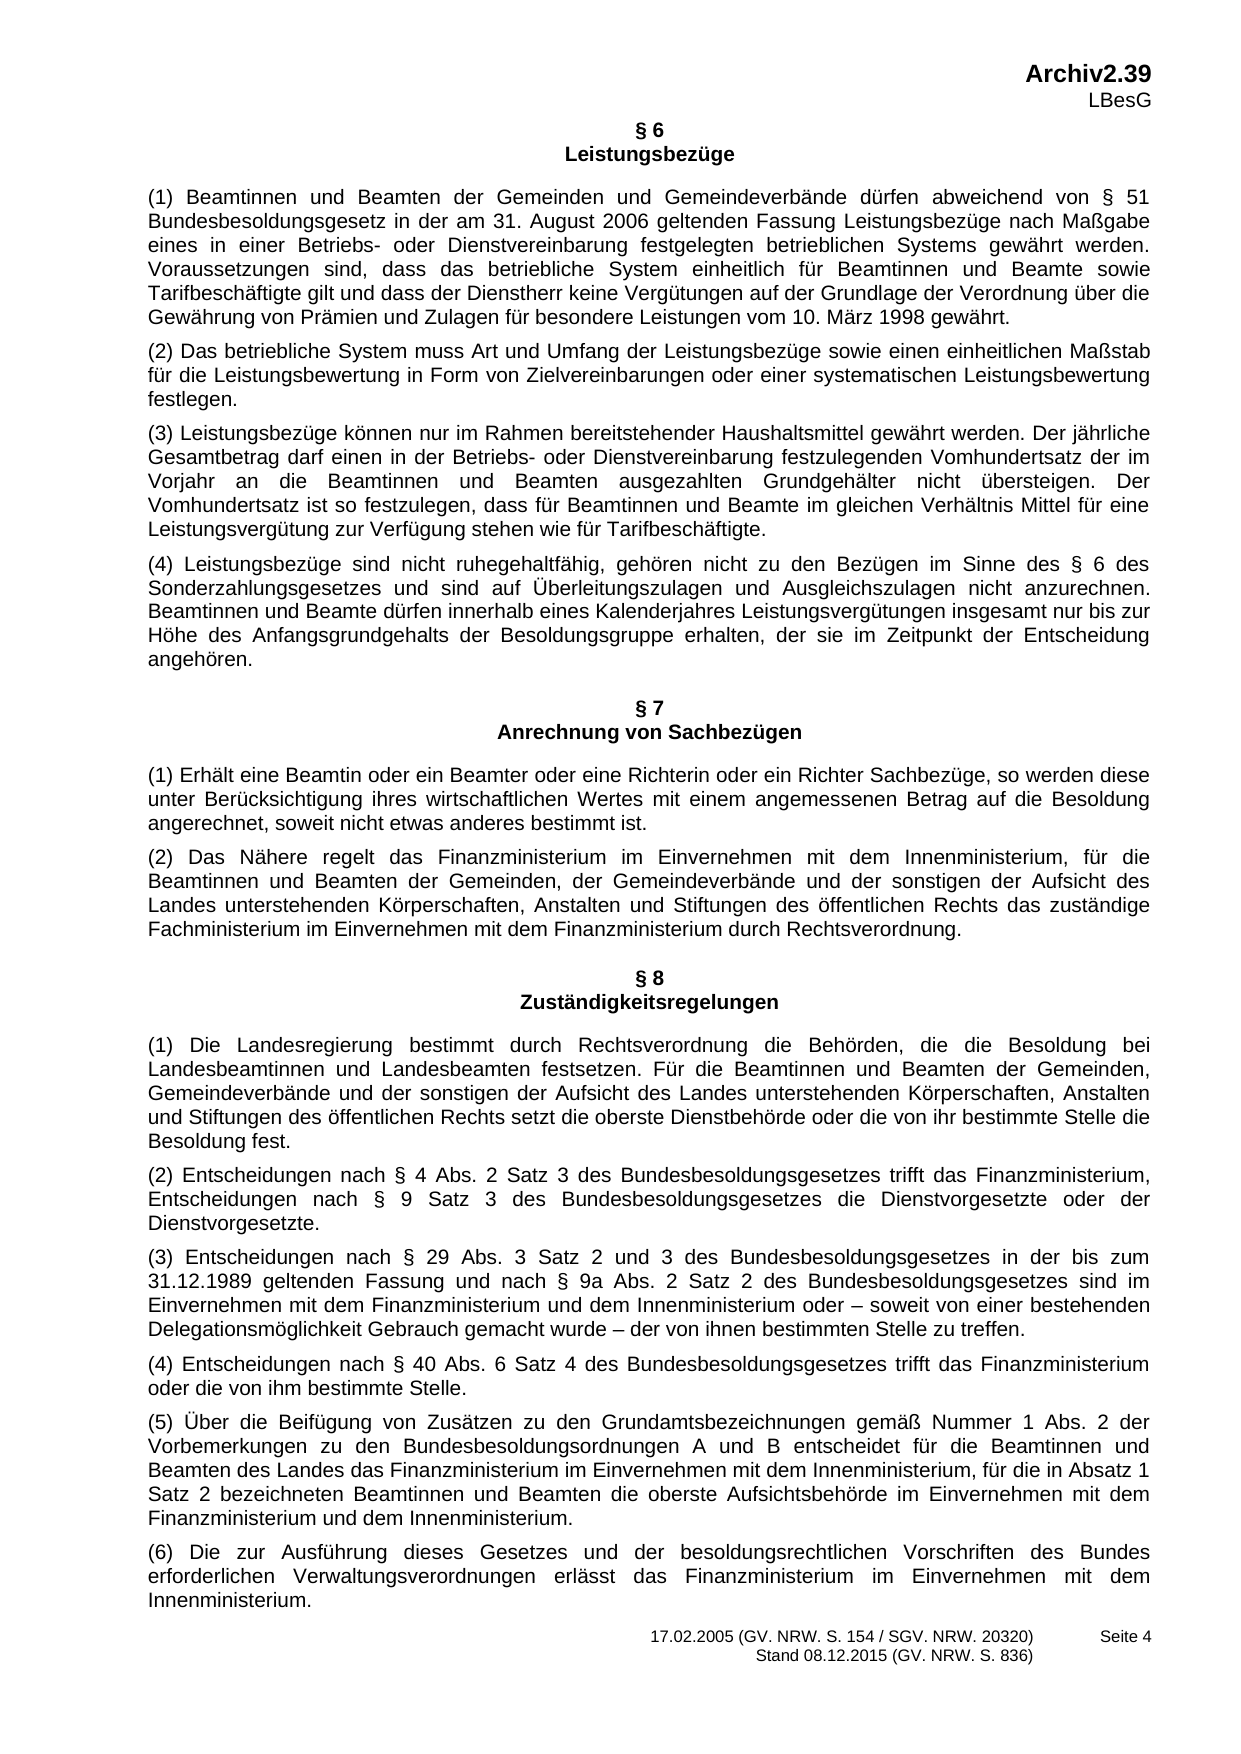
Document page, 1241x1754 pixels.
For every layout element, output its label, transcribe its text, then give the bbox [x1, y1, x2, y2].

subtitle § 8 Zuständigkeitsregelungen [148, 966, 1152, 1014]
subtitle § 7 Anrechnung von Sachbezügen [148, 696, 1152, 744]
text (3) Entscheidungen nach § 29 Abs. 3 Satz 2 und 3 des Bundesbesoldungsgesetzes in der bis zum 31.12.1989 geltenden Fassung und nach § 9a Abs. 2 Satz 2 des Bundesbesoldungsgesetzes sind im Einvernehmen mit dem Finanzministerium und dem Innenministerium oder – soweit von einer bestehenden Delegationsmöglichkeit Gebrauch gemacht wurde – der von ihnen bestimmten Stelle zu treffen. [148, 1245, 1152, 1341]
subtitle § 6 Leistungsbezüge [148, 118, 1152, 166]
text (5) Über die Beifügung von Zusätzen zu den Grundamtsbezeichnungen gemäß Nummer 1 Abs. 2 der Vorbemerkungen zu den Bundesbesoldungsordnungen A und B entscheidet für die Beamtinnen und Beamten des Landes das Finanzministerium im Einvernehmen mit dem Innenministerium, für die in Absatz 1 Satz 2 bezeichneten Beamtinnen und Beamten die oberste Aufsichtsbehörde im Einvernehmen mit dem Finanzministerium und dem Innenministerium. [148, 1410, 1152, 1529]
text (2) Das Nähere regelt das Finanzministerium im Einvernehmen mit dem Innenministerium, für die Beamtinnen und Beamten der Gemeinden, der Gemeindeverbände und der sonstigen der Aufsicht des Landes unterstehenden Körperschaften, Anstalten und Stiftungen des öffentlichen Rechts das zuständige Fachministerium im Einvernehmen mit dem Finanzministerium durch Rechtsverordnung. [148, 845, 1152, 941]
text (1) Beamtinnen und Beamten der Gemeinden und Gemeindeverbände dürfen abweichend von § 51 Bundesbesoldungsgesetz in der am 31. August 2006 geltenden Fassung Leistungsbezüge nach Maßgabe eines in einer Betriebs- oder Dienstvereinbarung festgelegten betrieblichen Systems gewährt werden. Voraussetzungen sind, dass das betriebliche System einheitlich für Beamtinnen und Beamte sowie Tarifbeschäftigte gilt und dass der Dienstherr keine Vergütungen auf der Grundlage der Verordnung über die Gewährung von Prämien und Zulagen für besondere Leistungen vom 10. März 1998 gewährt. [148, 185, 1152, 328]
text (3) Leistungsbezüge können nur im Rahmen bereitstehender Haushaltsmittel gewährt werden. Der jährliche Gesamtbetrag darf einen in der Betriebs- oder Dienstvereinbarung festzulegenden Vomhundertsatz der im Vorjahr an die Beamtinnen und Beamten ausgezahlten Grundgehälter nicht übersteigen. Der Vomhundertsatz ist so festzulegen, dass für Beamtinnen und Beamte im gleichen Verhältnis Mittel für eine Leistungsvergütung zur Verfügung stehen wie für Tarifbeschäftigte. [148, 421, 1152, 541]
text (4) Entscheidungen nach § 40 Abs. 6 Satz 4 des Bundesbesoldungsgesetzes trifft das Finanzministerium oder die von ihm bestimmte Stelle. [148, 1351, 1152, 1399]
text (1) Die Landesregierung bestimmt durch Rechtsverordnung die Behörden, die die Besoldung bei Landesbeamtinnen und Landesbeamten festsetzen. Für die Beamtinnen und Beamten der Gemeinden, Gemeindeverbände und der sonstigen der Aufsicht des Landes unterstehenden Körperschaften, Anstalten und Stiftungen des öffentlichen Rechts setzt die oberste Dienstbehörde oder die von ihr bestimmte Stelle die Besoldung fest. [148, 1033, 1152, 1152]
text (2) Das betriebliche System muss Art und Umfang der Leistungsbezüge sowie einen einheitlichen Maßstab für die Leistungsbewertung in Form von Zielvereinbarungen oder einer systematischen Leistungsbewertung festlegen. [148, 339, 1152, 411]
text (4) Leistungsbezüge sind nicht ruhegehaltfähig, gehören nicht zu den Bezügen im Sinne des § 6 des Sonderzahlungsgesetzes und sind auf Überleitungszulagen und Ausgleichszulagen nicht anzurechnen. Beamtinnen und Beamte dürfen innerhalb eines Kalenderjahres Leistungsvergütungen insgesamt nur bis zur Höhe des Anfangsgrundgehalts der Besoldungsgruppe erhalten, der sie im Zeitpunkt der Entscheidung angehören. [148, 551, 1152, 671]
text (2) Entscheidungen nach § 4 Abs. 2 Satz 3 des Bundesbesoldungsgesetzes trifft das Finanzministerium, Entscheidungen nach § 9 Satz 3 des Bundesbesoldungsgesetzes die Dienstvorgesetzte oder der Dienstvorgesetzte. [148, 1163, 1152, 1235]
text (6) Die zur Ausführung dieses Gesetzes und der besoldungsrechtlichen Vorschriften des Bundes erforderlichen Verwaltungsverordnungen erlässt das Finanzministerium im Einvernehmen mit dem Innenministerium. [148, 1540, 1152, 1612]
text (1) Erhält eine Beamtin oder ein Beamter oder eine Richterin oder ein Richter Sachbezüge, so werden diese unter Berücksichtigung ihres wirtschaftlichen Wertes mit einem angemessenen Betrag auf die Besoldung angerechnet, soweit nicht etwas anderes bestimmt ist. [148, 763, 1152, 835]
